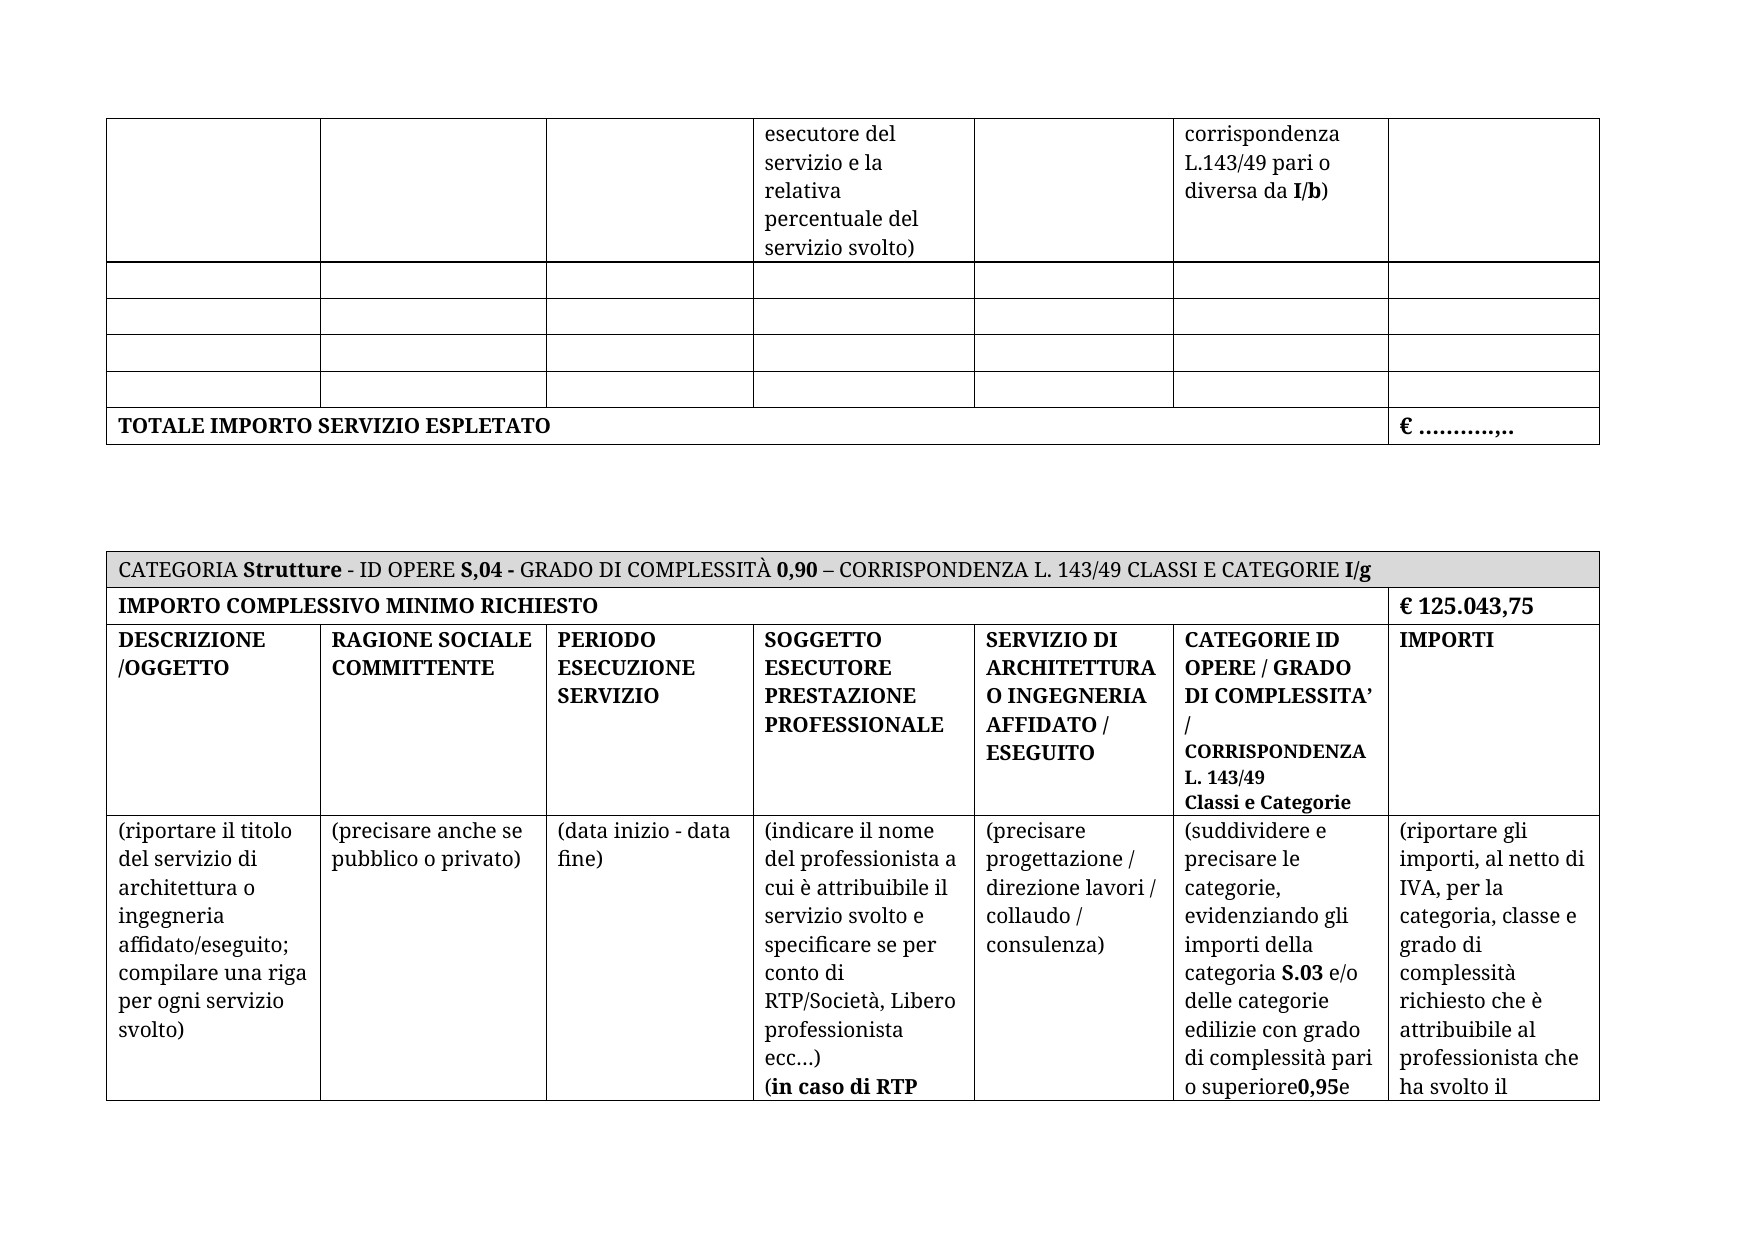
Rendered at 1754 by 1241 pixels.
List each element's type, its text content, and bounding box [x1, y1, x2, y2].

table_cell SERVIZIO DI ARCHITETTURA O INGEGNERIA AFFIDATO / ESEGUITO [975, 625, 1173, 815]
table_cell [1174, 335, 1388, 371]
table_cell [754, 299, 974, 334]
table_cell [1174, 263, 1388, 298]
table_cell [321, 335, 546, 371]
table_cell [754, 119, 974, 261]
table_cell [107, 119, 320, 261]
table_cell [975, 299, 1173, 334]
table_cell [107, 816, 320, 1100]
table_cell [547, 263, 753, 298]
table_cell [321, 263, 546, 298]
table_cell € 125.043,75 [1389, 588, 1599, 624]
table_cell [1174, 816, 1388, 1100]
table_cell [1389, 263, 1599, 298]
table_cell [107, 263, 320, 298]
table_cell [1389, 816, 1599, 1100]
table_cell RAGIONE SOCIALE COMMITTENTE [321, 625, 546, 815]
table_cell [321, 816, 546, 1100]
table_cell [321, 372, 546, 407]
table_cell [754, 263, 974, 298]
table_cell [321, 299, 546, 334]
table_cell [754, 816, 974, 1100]
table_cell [1174, 119, 1388, 261]
table_cell [1389, 299, 1599, 334]
table_cell [547, 372, 753, 407]
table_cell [975, 816, 1173, 1100]
table_cell DESCRIZIONE /OGGETTO [107, 625, 320, 815]
table_cell [975, 372, 1173, 407]
table_cell [1174, 372, 1388, 407]
table_cell [107, 299, 320, 334]
table_cell [1389, 335, 1599, 371]
table_cell [547, 299, 753, 334]
table_cell [754, 372, 974, 407]
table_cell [975, 119, 1173, 261]
table_cell SOGGETTO ESECUTORE PRESTAZIONE PROFESSIONALE [754, 625, 974, 815]
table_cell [321, 119, 546, 261]
table_cell [547, 335, 753, 371]
table_cell [975, 263, 1173, 298]
table_cell [1389, 372, 1599, 407]
table_cell [107, 372, 320, 407]
table_cell CATEGORIE ID OPERE / GRADO DI COMPLESSITA’ / CORRISPONDENZA L. 143/49 Classi e Categorie [1174, 625, 1388, 815]
table_cell € ………..,.. [1389, 408, 1599, 444]
table_cell TOTALE IMPORTO SERVIZIO ESPLETATO [107, 408, 1388, 444]
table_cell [1389, 119, 1599, 261]
table_cell [107, 335, 320, 371]
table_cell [547, 816, 753, 1100]
table_cell PERIODO ESECUZIONE SERVIZIO [547, 625, 753, 815]
table_cell [1174, 299, 1388, 334]
table_cell [975, 335, 1173, 371]
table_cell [547, 119, 753, 261]
table_cell IMPORTO COMPLESSIVO MINIMO RICHIESTO [107, 588, 1388, 624]
table_cell IMPORTI [1389, 625, 1599, 815]
table_cell [754, 335, 974, 371]
table_header CATEGORIA Strutture - ID OPERE S,04 - GRADO DI COMPLESSITÀ 0,90 – CORRISPONDENZA L. 143/49 CLASSI E CATEGORIE I/g [107, 552, 1599, 587]
